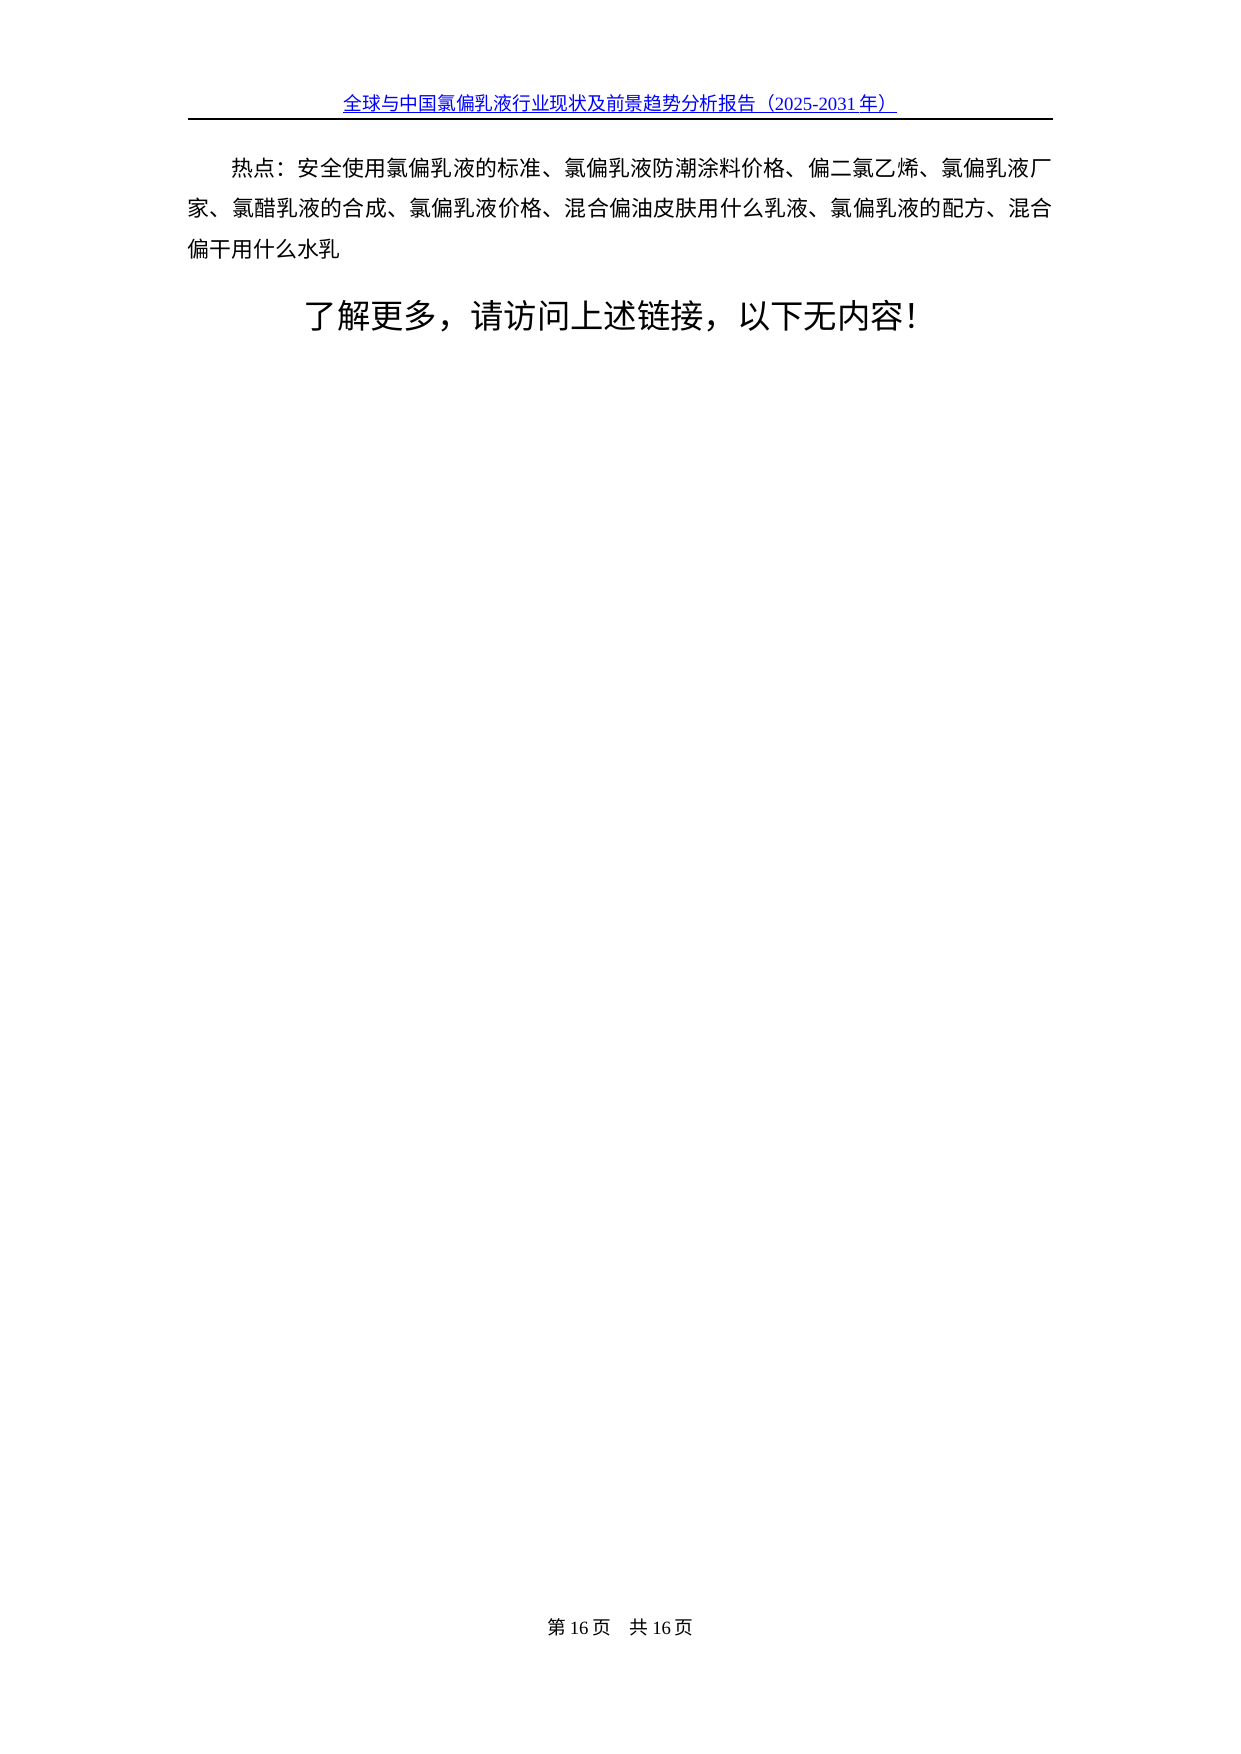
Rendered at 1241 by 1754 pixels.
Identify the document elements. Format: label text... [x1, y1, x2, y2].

text 热点：安全使用氯偏乳液的标准、氯偏乳液防潮涂料价格、偏二氯乙烯、氯偏乳液厂家、氯醋乳液的合成、氯偏乳液价格、混合偏油皮肤用什么乳液、氯偏乳液的配方、混合偏干用什么水乳 [187, 150, 1053, 264]
title 了解更多，请访问上述链接，以下无内容！ [187, 282, 1053, 347]
